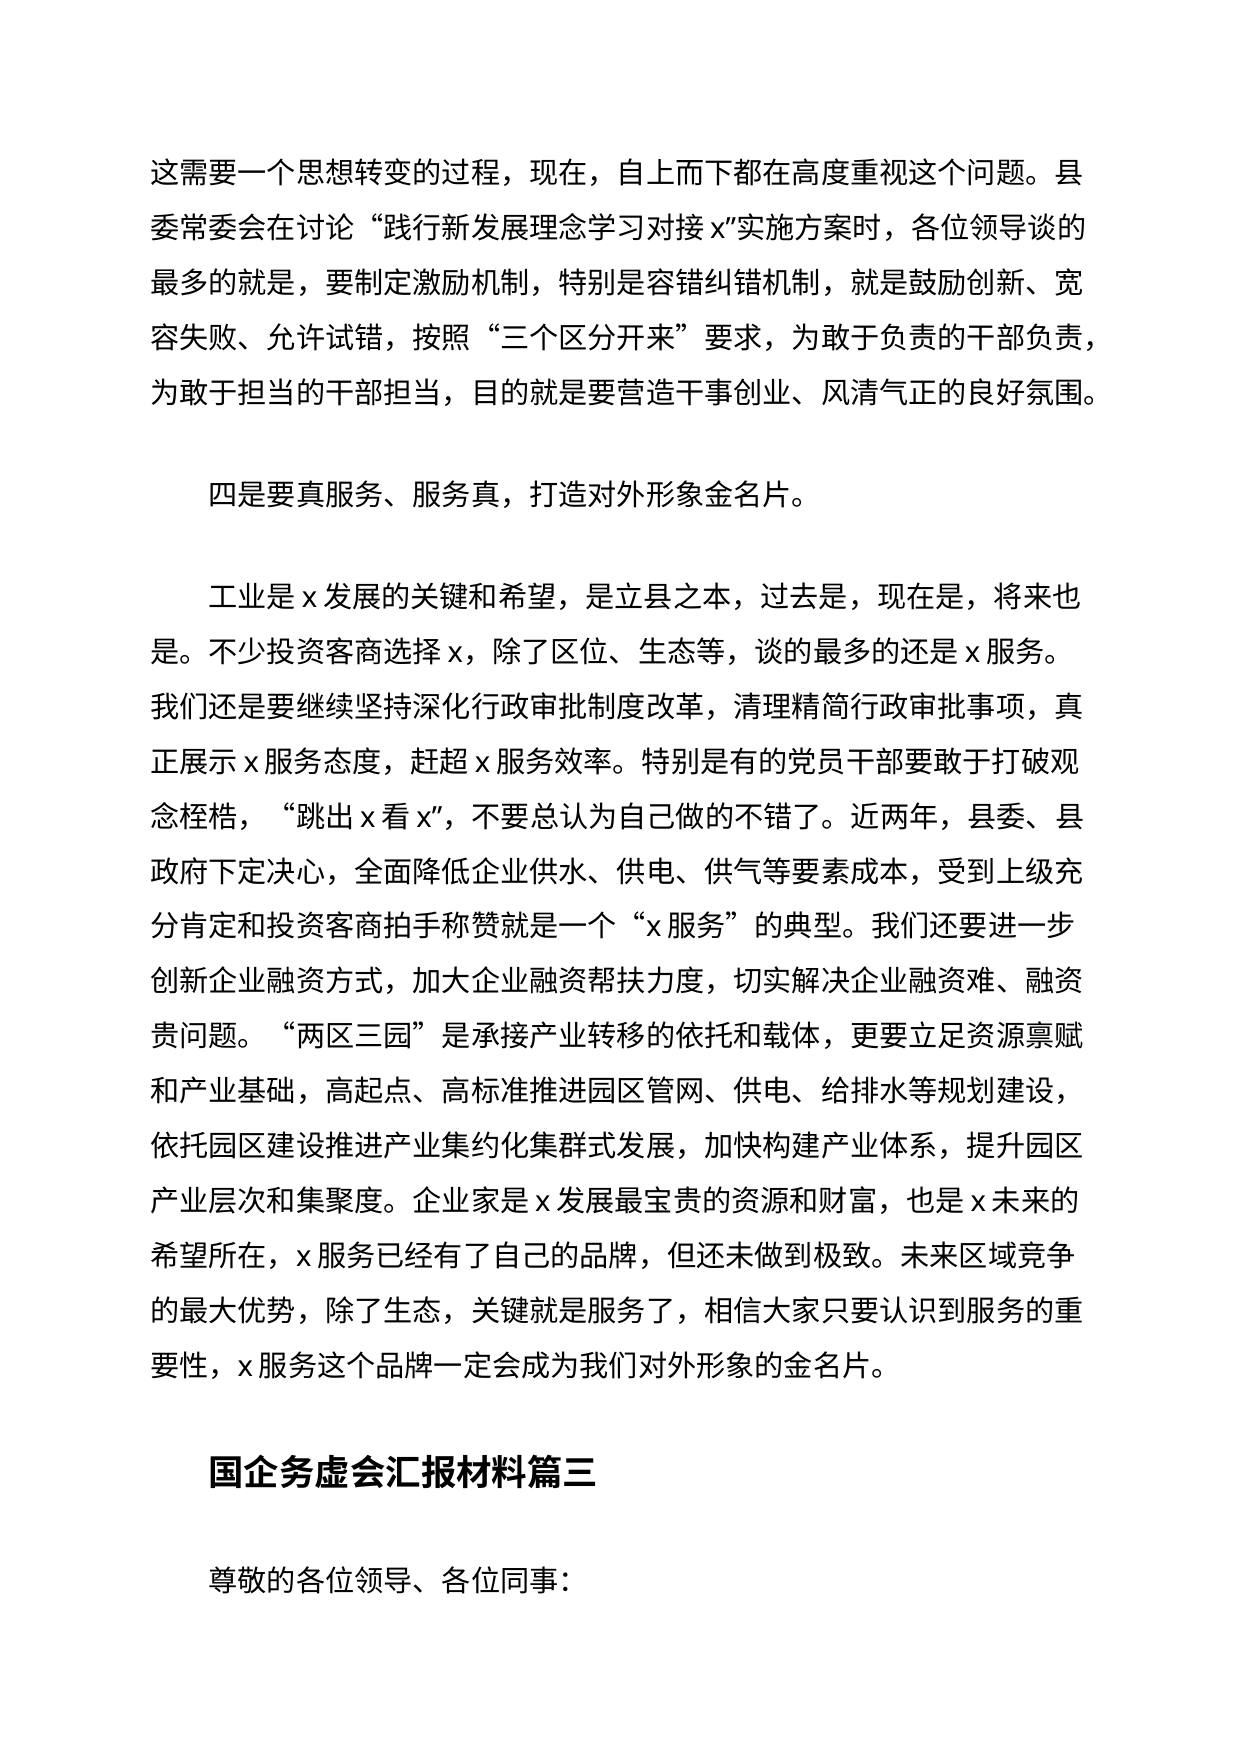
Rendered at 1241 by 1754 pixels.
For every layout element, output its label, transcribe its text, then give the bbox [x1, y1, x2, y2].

text 四是要真服务、服务真，打造对外形象金名片。 [150, 471, 1090, 514]
text 尊敬的各位领导、各位同事： [150, 1558, 1090, 1600]
text 国企务虚会汇报材料篇三 [150, 1444, 1090, 1496]
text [150, 150, 1090, 412]
text 工业是x发展的关键和希望，是立县之本，过去是，现在是，将来也是。不少投资客商选择x，除了区位、生态等，谈的最多的还是x服务。我们还是要继续坚持深化行政审批制度改革，清理精简行政审批事项，真正展示x服务态度，赶超x服务效率。特别是有的党员干部要敢于打破观念桎梏，“跳出x看x”，不要总认为自己做的不错了。近两年，县委、县政府下定决心，全面降低企业供水、供电、供气等要素成本，受到上级充分肯定和投资客商拍手称赞就是一个“x服务”的典型。我们还要进一步创新企业融资方式，加大企业融资帮扶力度，切实解决企业融资难、融资贵问题。“两区三园”是承接产业转移的依托和载体，更要立足资源禀赋和产业基础，高起点、高标准推进园区管网、供电、给排水等规划建设，依托园区建设推进产业集约化集群式发展，加快构建产业体系，提升园区产业层次和集聚度。企业家是x发展最宝贵的资源和财富，也是x未来的希望所在，x服务已经有了自己的品牌，但还未做到极致。未来区域竞争的最大优势，除了生态，关键就是服务了，相信大家只要认识到服务的重要性，x服务这个品牌一定会成为我们对外形象的金名片。 [150, 573, 1090, 1385]
